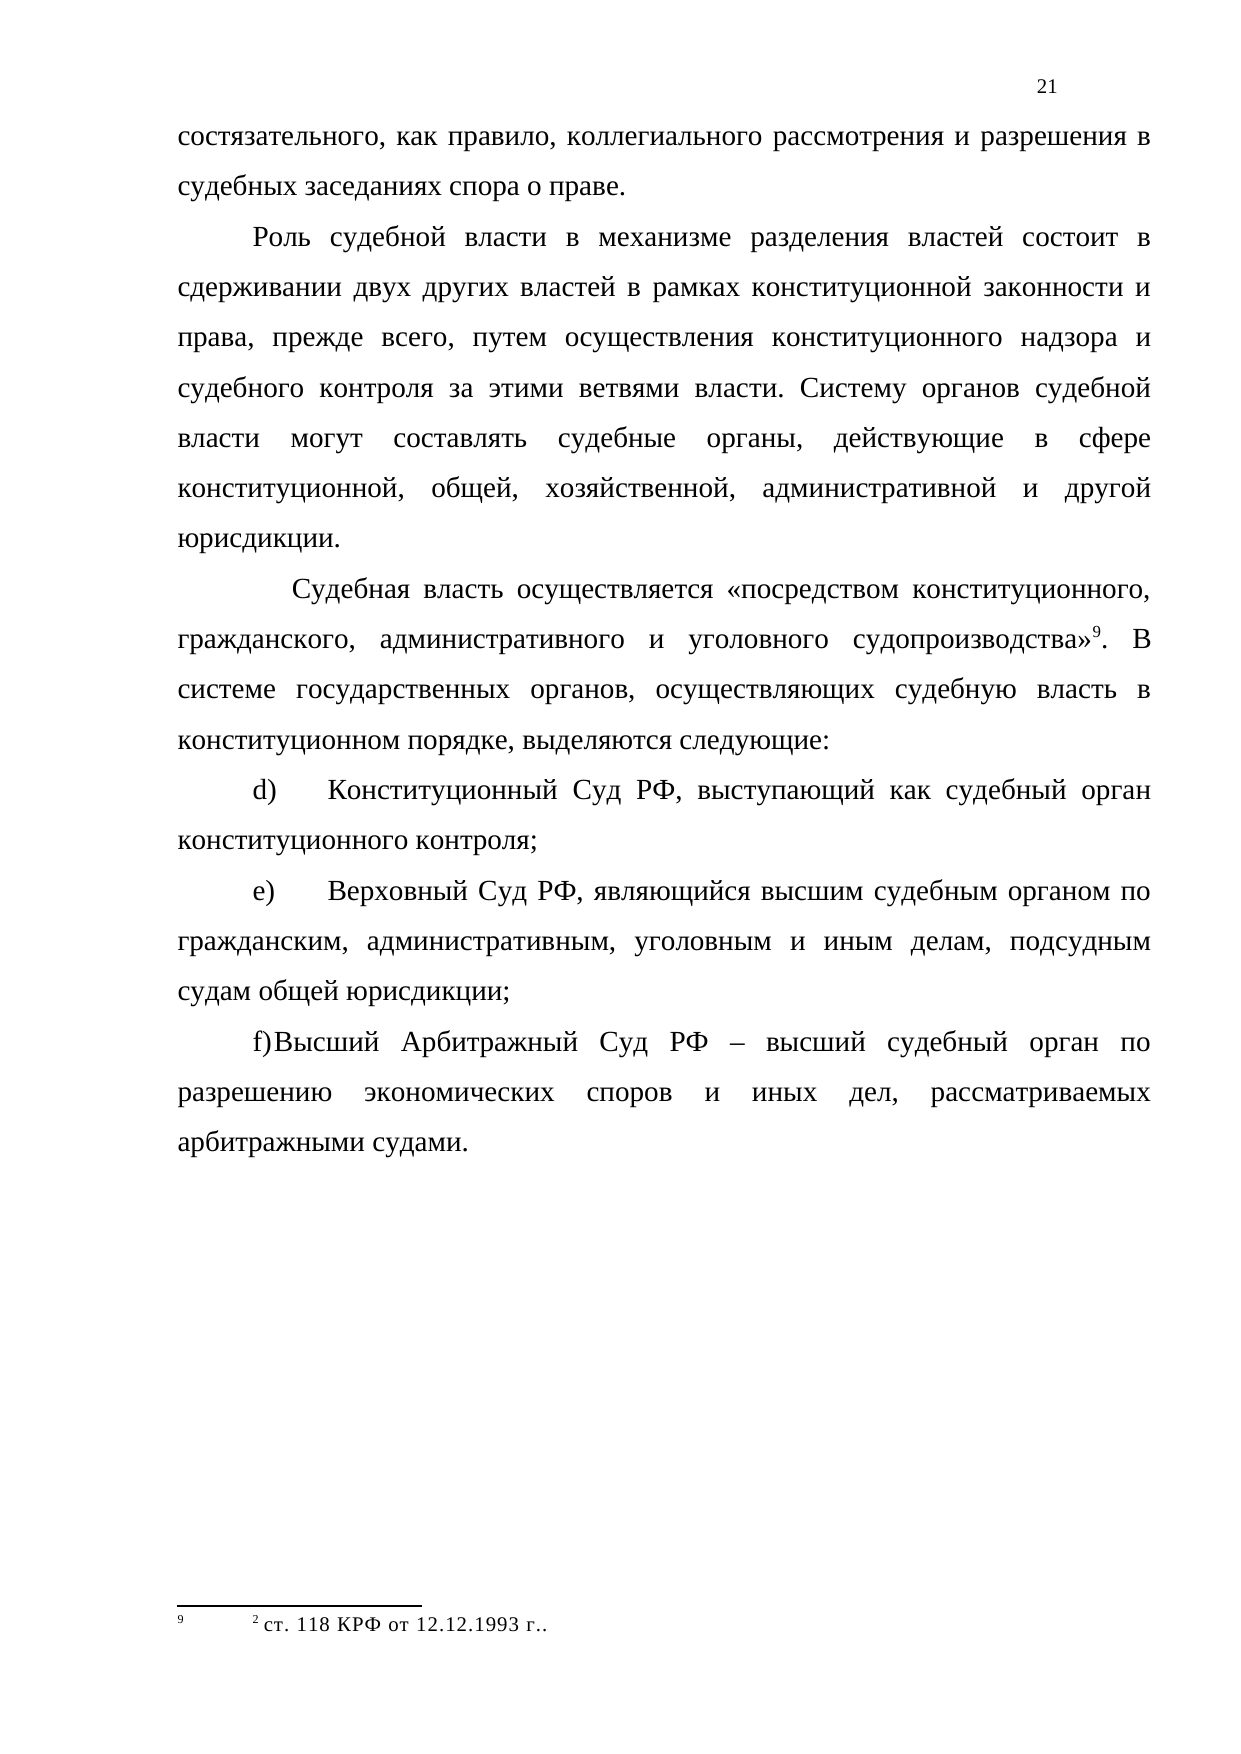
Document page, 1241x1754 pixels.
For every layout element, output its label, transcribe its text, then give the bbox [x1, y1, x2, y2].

list Верховный Суд РФ, являющийся высшим судебным органом по гражданским, административным, уголовным и иным делам, подсудным судам общей юрисдикции; [177, 873, 1152, 1007]
list Конституционный Суд РФ, выступающий как судебный орган конституционного контроля; [177, 772, 1152, 856]
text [177, 118, 1152, 202]
text Роль судебной власти в механизме разделения властей состоит в сдерживании двух других властей в рамках конституционной законности и права, прежде всего, путем осуществления конституционного надзора и судебного контроля за этими ветвями власти. Систему органов судебной власти могут составлять судебные органы, действующие в сфере конституционной, общей, хозяйственной, административной и другой юрисдикции. [177, 219, 1152, 554]
list Высший Арбитражный Суд РФ – высший судебный орган по разрешению экономических споров и иных дел, рассматриваемых арбитражными судами. [177, 1024, 1152, 1158]
text Судебная власть осуществляется «посредством конституционного, гражданского, административного и уголовного судопроизводства». В системе государственных органов, осуществляющих судебную власть в конституционном порядке, выделяются следующие: [177, 571, 1152, 755]
